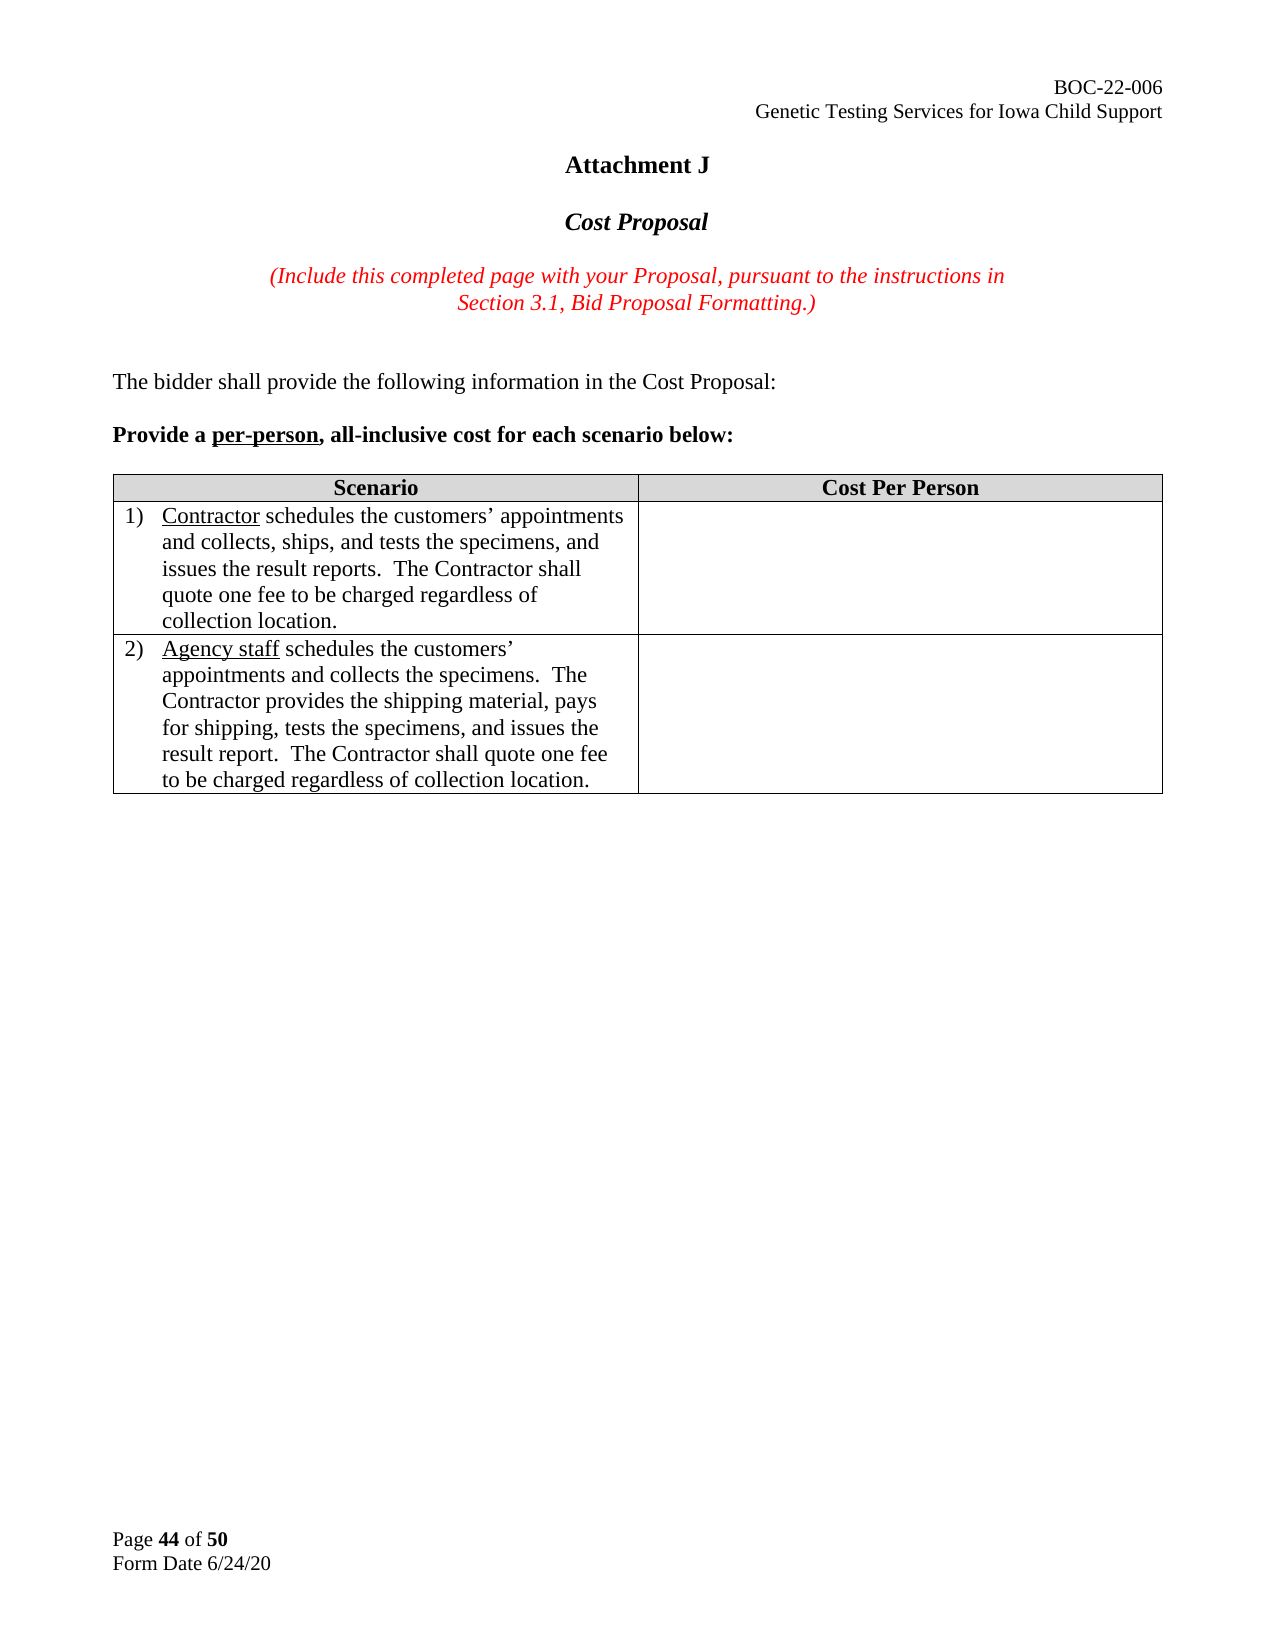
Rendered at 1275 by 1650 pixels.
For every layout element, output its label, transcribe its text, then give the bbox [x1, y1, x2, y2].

text (Include this completed page with your Proposal, pursuant to the instructions in [112, 263, 1162, 289]
subtitle Attachment J [112, 150, 1162, 179]
table_header Cost Per Person [639, 475, 1162, 501]
text Section 3.1, Bid Proposal Formatting.) [112, 289, 1162, 315]
table_cell [639, 502, 1162, 634]
table_cell [639, 635, 1162, 793]
table_header Scenario [114, 475, 638, 501]
subtitle Cost Proposal [112, 207, 1162, 236]
text The bidder shall provide the following information in the Cost Proposal: [112, 368, 1162, 394]
table_cell 2) Agency staff schedules the customers’ appointments and collects the specimens. The Contractor provides the shipping material, pays for shipping, tests the specimens, and issues the result report. The Contractor shall quote one fee to be charged regardless of collection location. [114, 635, 638, 793]
text Provide a per-person, all-inclusive cost for each scenario below: [112, 421, 1162, 447]
table_cell 1) Contractor schedules the customers’ appointments and collects, ships, and tests the specimens, and issues the result reports. The Contractor shall quote one fee to be charged regardless of collection location. [114, 502, 638, 634]
